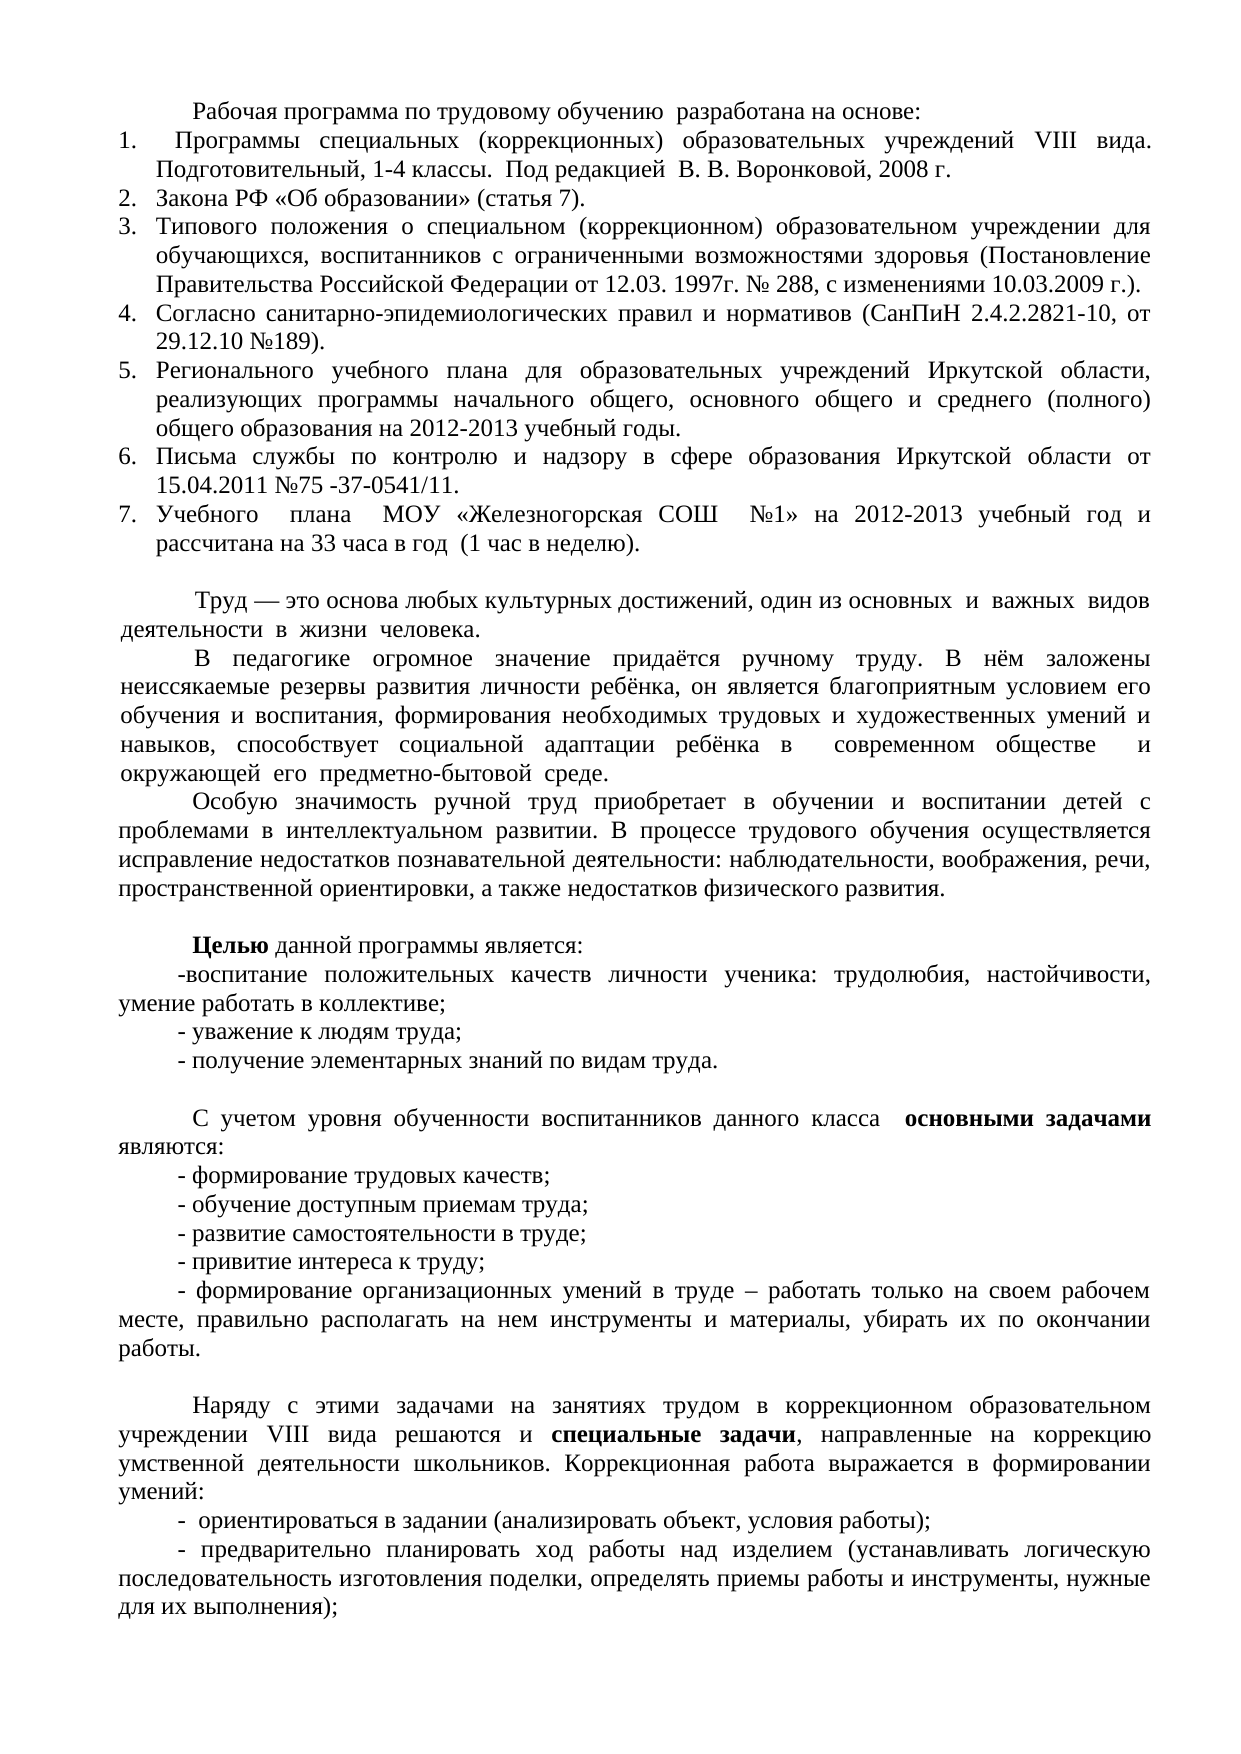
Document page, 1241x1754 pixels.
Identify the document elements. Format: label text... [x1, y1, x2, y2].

text - получение элементарных знаний по видам труда. [118, 1045, 1152, 1074]
text Целью данной программы является: [118, 930, 1152, 959]
text - предварительно планировать ход работы над изделием (устанавливать логическую последовательность изготовления поделки, определять приемы работы и инструменты, нужные для их выполнения); [118, 1534, 1152, 1620]
text - формирование организационных умений в труде – работать только на своем рабочем месте, правильно располагать на нем инструменты и материалы, убирать их по окончании работы. [118, 1275, 1152, 1361]
text - привитие интереса к труду; [118, 1246, 1152, 1275]
list Согласно санитарно-эпидемиологических правил и нормативов (СанПиН 2.4.2.2821-10, от 29.12.10 №189). [118, 298, 1152, 355]
text - обучение доступным приемам труда; [118, 1189, 1152, 1218]
text -воспитание положительных качеств личности ученика: трудолюбия, настойчивости, умение работать в коллективе; [118, 959, 1152, 1016]
text Труд — это основа любых культурных достижений, один из основных и важных видов деятельности в жизни человека. [121, 585, 1151, 643]
text - уважение к людям труда; [118, 1016, 1152, 1045]
list Программы специальных (коррекционных) образовательных учреждений VIII вида. Подготовительный, 1-4 классы. Под редакцией В. В. Воронковой, 2008 г. [118, 125, 1152, 183]
list Типового положения о специальном (коррекционном) образовательном учреждении для обучающихся, воспитанников с ограниченными возможностями здоровья (Постановление Правительства Российской Федерации от 12.03. 1997г. № 288, с изменениями 10.03.2009 г.). [118, 211, 1152, 298]
list Письма службы по контролю и надзору в сфере образования Иркутской области от 15.04.2011 №75 -37-0541/11. [118, 441, 1152, 499]
text - ориентироваться в задании (анализировать объект, условия работы); [118, 1505, 1152, 1534]
text - развитие самостоятельности в труде; [118, 1218, 1152, 1246]
text - формирование трудовых качеств; [118, 1160, 1152, 1189]
text Особую значимость ручной труд приобретает в обучении и воспитании детей с проблемами в интеллектуальном развитии. В процессе трудового обучения осуществляется исправление недостатков познавательной деятельности: наблюдательности, воображения, речи, пространственной ориентировки, а также недостатков физического развития. [118, 786, 1152, 901]
text С учетом уровня обученности воспитанников данного класса основными задачами являются: [118, 1103, 1152, 1160]
list Учебного плана МОУ «Железногорская СОШ №1» на 2012-2013 учебный год и рассчитана на 33 часа в год (1 час в неделю). [118, 499, 1152, 556]
list Закона РФ «Об образовании» (статья 7). [118, 183, 1152, 211]
text Наряду с этими задачами на занятиях трудом в коррекционном образовательном учреждении VIII вида решаются и специальные задачи, направленные на коррекцию умственной деятельности школьников. Коррекционная работа выражается в формировании умений: [118, 1390, 1152, 1505]
text Рабочая программа по трудовому обучению разработана на основе: [118, 96, 1152, 125]
list Регионального учебного плана для образовательных учреждений Иркутской области, реализующих программы начального общего, основного общего и среднего (полного) общего образования на 2012-2013 учебный годы. [118, 355, 1152, 441]
text В педагогике огромное значение придаётся ручному труду. В нём заложены неиссякаемые резервы развития личности ребёнка, он является благоприятным условием его обучения и воспитания, формирования необходимых трудовых и художественных умений и навыков, способствует социальной адаптации ребёнка в современном обществе и окружающей его предметно-бытовой среде. [120, 643, 1152, 786]
